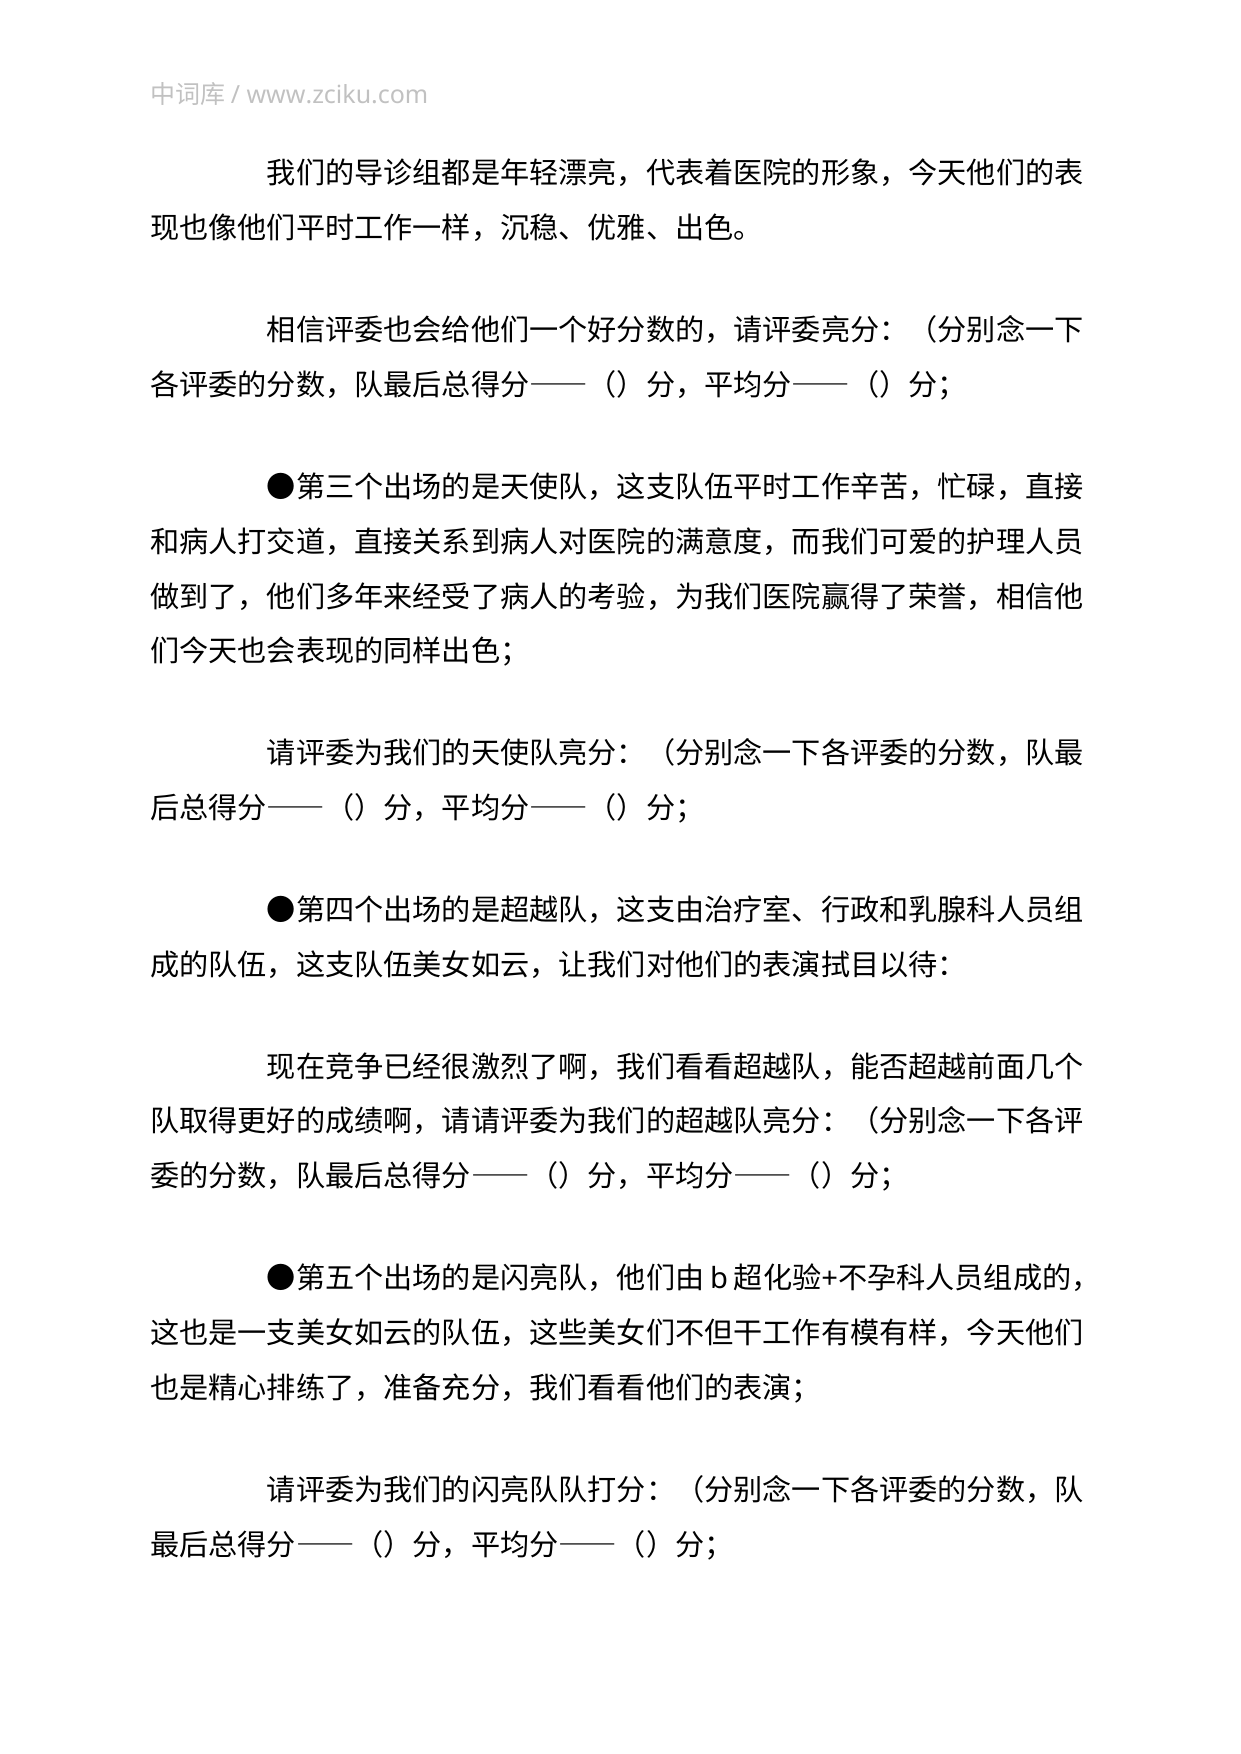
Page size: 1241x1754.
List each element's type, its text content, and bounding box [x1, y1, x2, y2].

text 相信评委也会给他们一个好分数的，请评委亮分：（分别念一下各评委的分数，队最后总得分——（）分，平均分——（）分； [150, 307, 1090, 404]
text 现在竞争已经很激烈了啊，我们看看超越队，能否超越前面几个队取得更好的成绩啊，请请评委为我们的超越队亮分：（分别念一下各评委的分数，队最后总得分——（）分，平均分——（）分； [150, 1043, 1090, 1195]
text ●第五个出场的是闪亮队，他们由b超化验+不孕科人员组成的，这也是一支美女如云的队伍，这些美女们不但干工作有模有样，今天他们也是精心排练了，准备充分，我们看看他们的表演； [150, 1255, 1090, 1407]
text 请评委为我们的天使队亮分：（分别念一下各评委的分数，队最后总得分——（）分，平均分——（）分； [150, 730, 1090, 827]
text 请评委为我们的闪亮队队打分：（分别念一下各评委的分数，队最后总得分——（）分，平均分——（）分； [150, 1466, 1090, 1563]
text ●第四个出场的是超越队，这支由治疗室、行政和乳腺科人员组成的队伍，这支队伍美女如云，让我们对他们的表演拭目以待： [150, 886, 1090, 984]
text 我们的导诊组都是年轻漂亮，代表着医院的形象，今天他们的表现也像他们平时工作一样，沉稳、优雅、出色。 [150, 150, 1090, 247]
text ●第三个出场的是天使队，这支队伍平时工作辛苦，忙碌，直接和病人打交道，直接关系到病人对医院的满意度，而我们可爱的护理人员做到了，他们多年来经受了病人的考验，为我们医院赢得了荣誉，相信他们今天也会表现的同样出色； [150, 463, 1090, 670]
